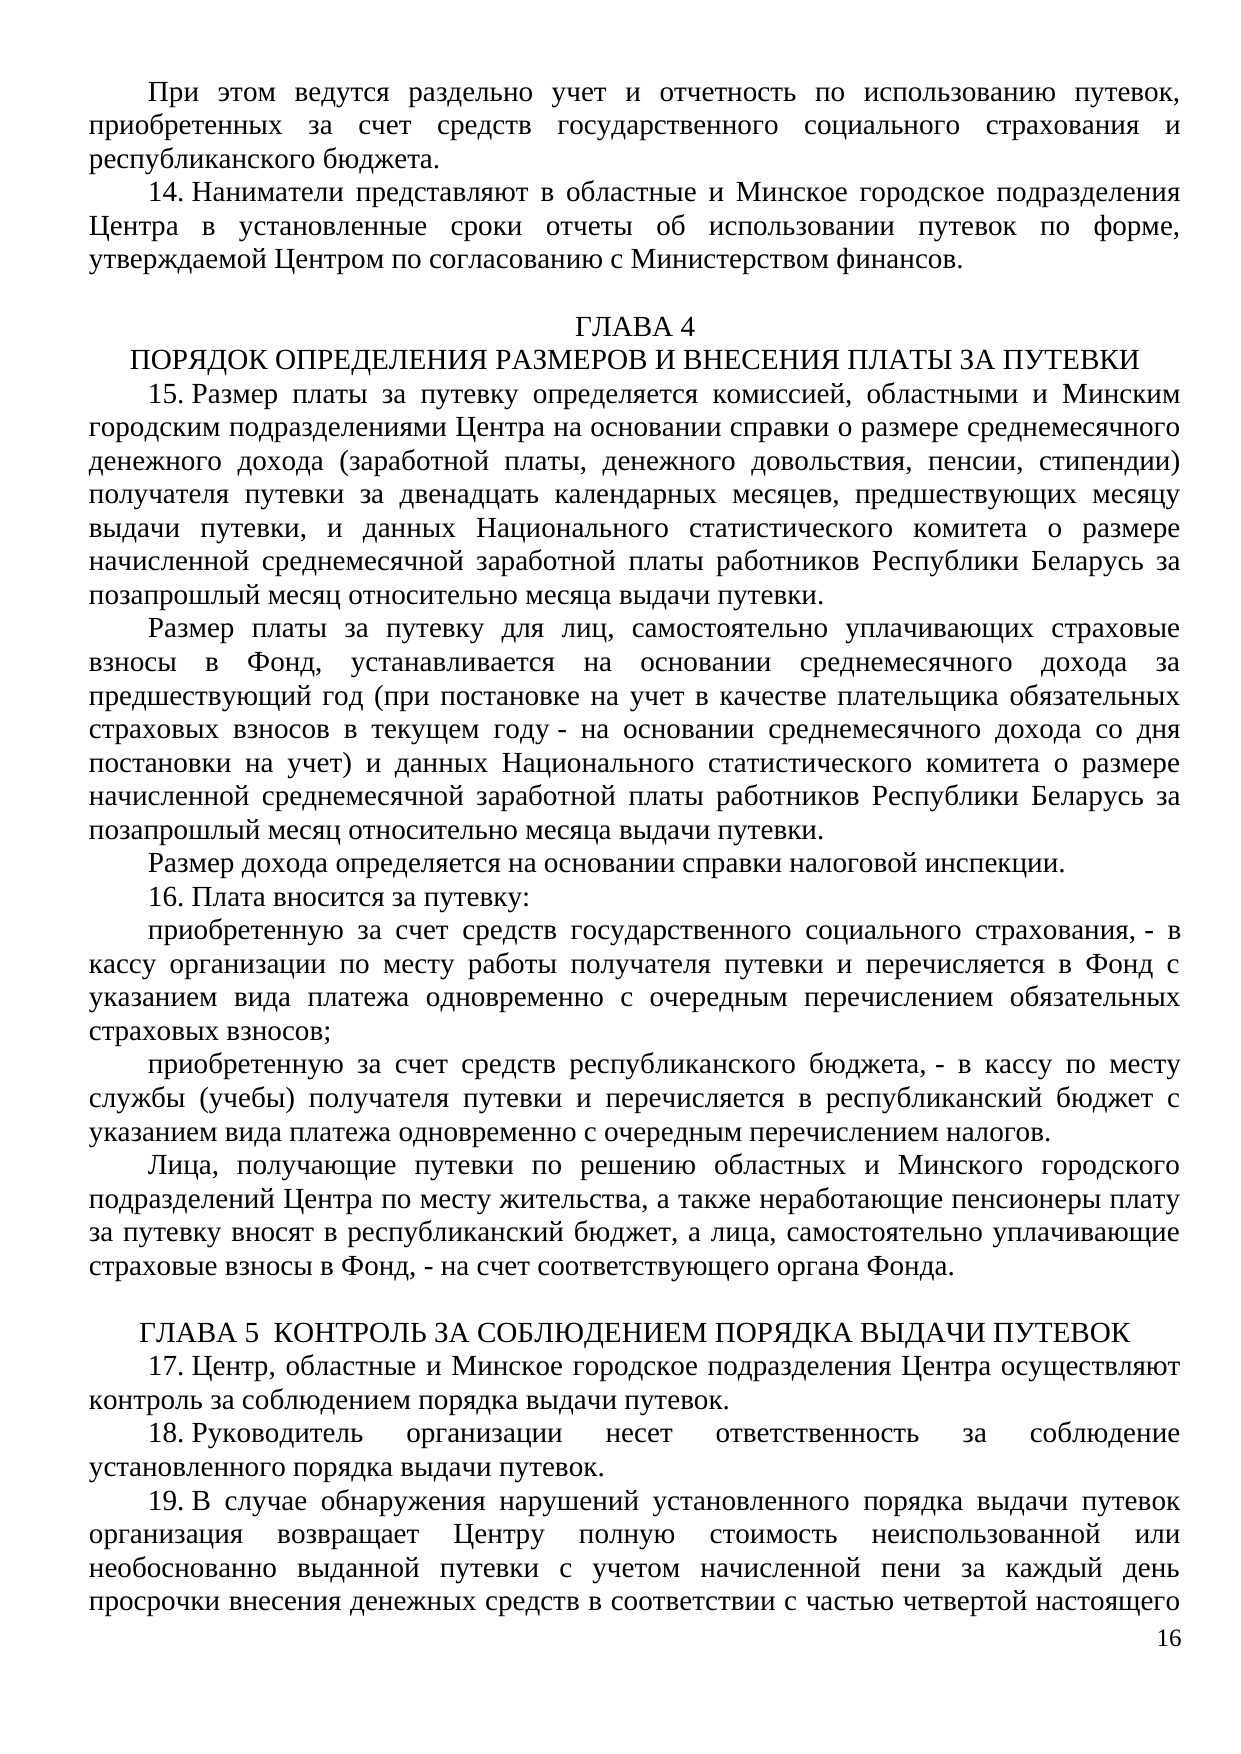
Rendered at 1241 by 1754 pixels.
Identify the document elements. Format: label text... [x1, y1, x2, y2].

text Лица, получающие путевки по решению областных и Минского городского подразделений Центра по месту жительства, а также неработающие пенсионеры плату за путевку вносят в республиканский бюджет, а лица, самостоятельно уплачивающие страховые взносы в Фонд, - на счет соответствующего органа Фонда. [89, 1147, 1181, 1281]
text 14. Наниматели представляют в областные и Минское городское подразделения Центра в установленные сроки отчеты об использовании путевок по форме, утверждаемой Центром по согласованию с Министерством финансов. [89, 174, 1181, 275]
text 17. Центр, областные и Минское городское подразделения Центра осуществляют контроль за соблюдением порядка выдачи путевок. [89, 1348, 1181, 1416]
text Размер платы за путевку для лиц, самостоятельно уплачивающих страховые взносы в Фонд, устанавливается на основании среднемесячного дохода за предшествующий год (при постановке на учет в качестве плательщика обязательных страховых взносов в текущем году - на основании среднемесячного дохода со дня постановки на учет) и данных Национального статистического комитета о размере начисленной среднемесячной заработной платы работников Республики Беларусь за позапрошлый месяц относительно месяца выдачи путевки. [89, 611, 1181, 845]
text 18. Руководитель организации несет ответственность за соблюдение установленного порядка выдачи путевок. [89, 1416, 1181, 1483]
text приобретенную за счет средств государственного социального страхования, - в кассу организации по месту работы получателя путевки и перечисляется в Фонд с указанием вида платежа одновременно с очередным перечислением обязательных страховых взносов; [89, 912, 1181, 1047]
text 15. Размер платы за путевку определяется комиссией, областными и Минским городским подразделениями Центра на основании справки о размере среднемесячного денежного дохода (заработной платы, денежного довольствия, пенсии, стипендии) получателя путевки за двенадцать календарных месяцев, предшествующих месяцу выдачи путевки, и данных Национального статистического комитета о размере начисленной среднемесячной заработной платы работников Республики Беларусь за позапрошлый месяц относительно месяца выдачи путевки. [89, 376, 1181, 611]
text 16. Плата вносится за путевку: [89, 879, 1181, 912]
text Размер дохода определяется на основании справки налоговой инспекции. [89, 845, 1181, 879]
text ГЛАВА 5 КОНТРОЛЬ ЗА СОБЛЮДЕНИЕМ ПОРЯДКА ВЫДАЧИ ПУТЕВОК [89, 1315, 1181, 1348]
text При этом ведутся раздельно учет и отчетность по использованию путевок, приобретенных за счет средств государственного социального страхования и республиканского бюджета. [89, 74, 1181, 174]
text приобретенную за счет средств республиканского бюджета, - в кассу по месту службы (учебы) получателя путевки и перечисляется в республиканский бюджет с указанием вида платежа одновременно с очередным перечислением налогов. [89, 1047, 1181, 1147]
text ГЛАВА 4 ПОРЯДОК ОПРЕДЕЛЕНИЯ РАЗМЕРОВ И ВНЕСЕНИЯ ПЛАТЫ ЗА ПУТЕВКИ [89, 309, 1181, 376]
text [89, 1483, 1181, 1617]
